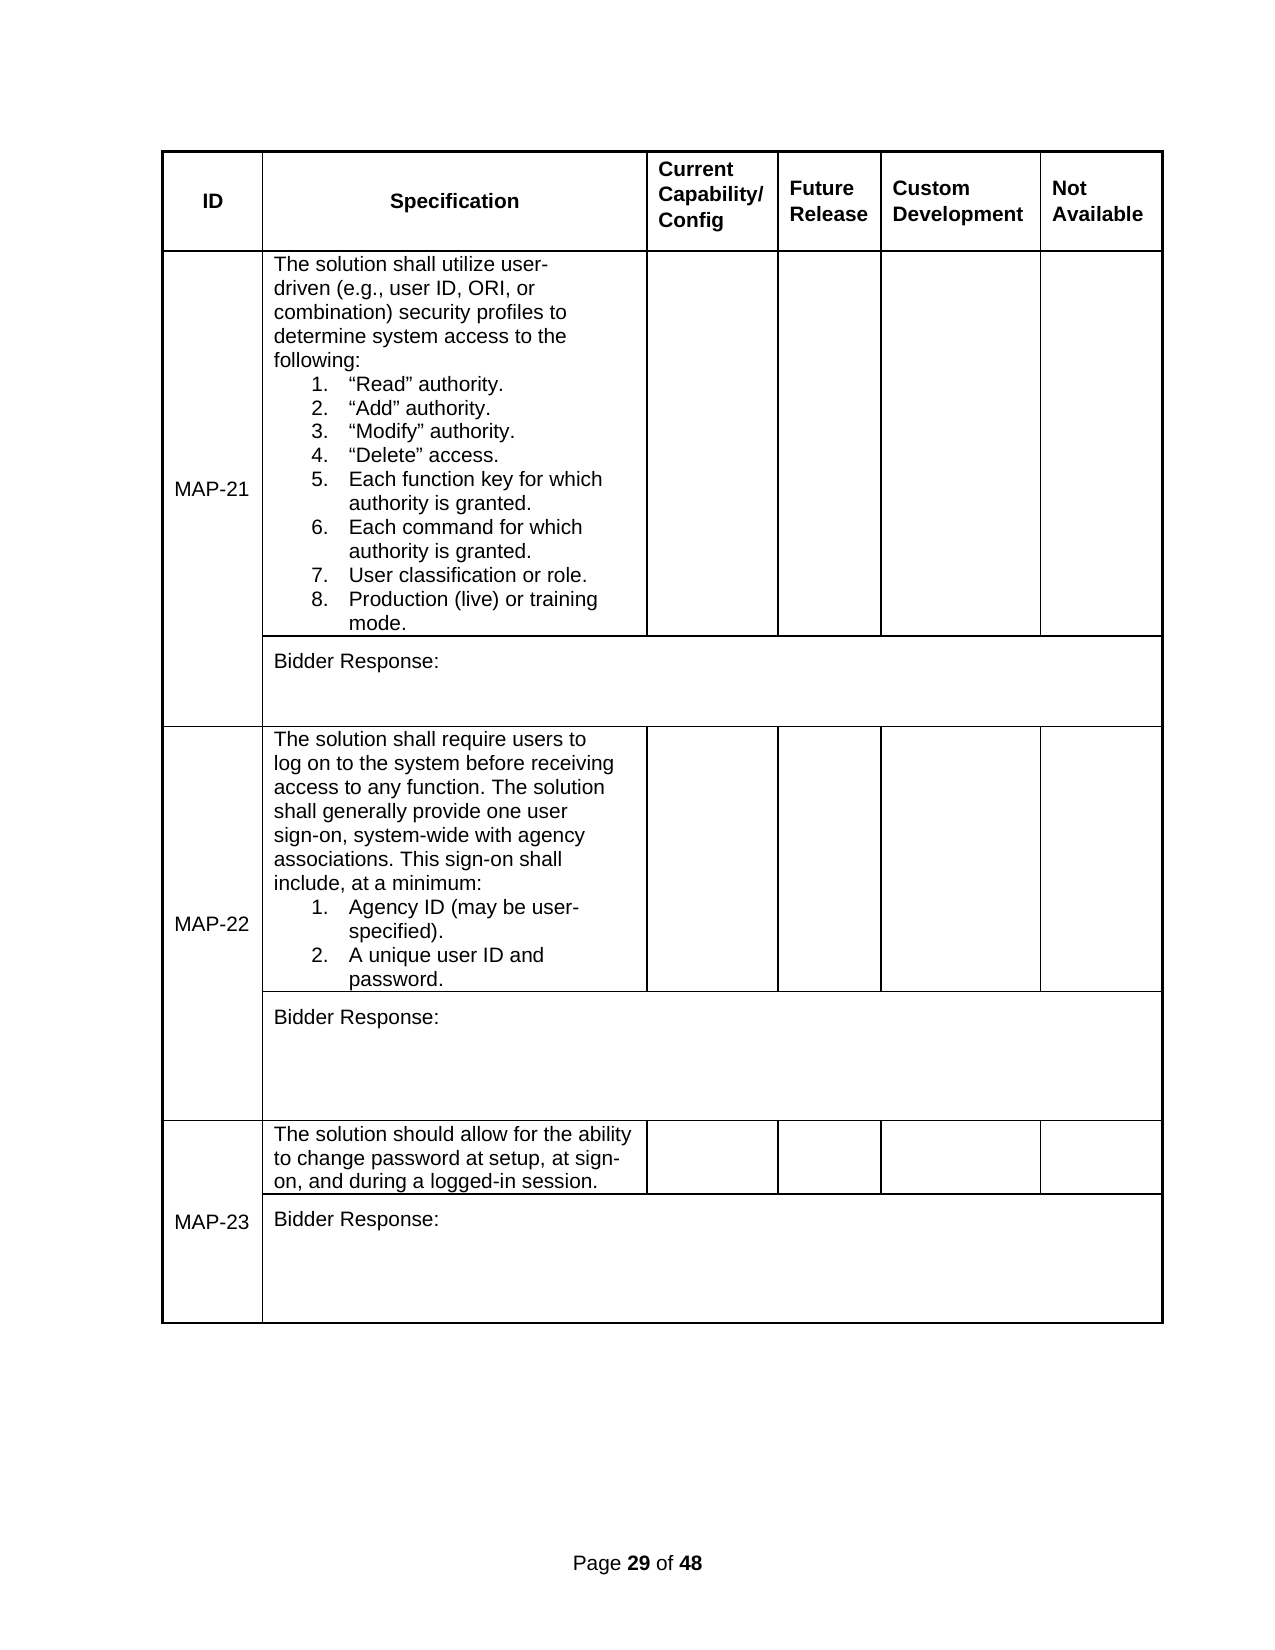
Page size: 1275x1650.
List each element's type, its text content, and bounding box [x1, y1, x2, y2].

table_cell Bidder Response: [263, 992, 1161, 1120]
table_cell [882, 1121, 1040, 1193]
table_header Custom Development [882, 153, 1040, 250]
table_cell Bidder Response: [263, 1195, 1161, 1322]
table_header Not Available [1041, 153, 1161, 250]
table_cell [1041, 252, 1161, 635]
table_cell MAP-22 [164, 727, 262, 1120]
table_cell [779, 252, 880, 635]
table_cell Bidder Response: [263, 637, 1161, 726]
table_cell [648, 252, 777, 635]
table_header ID [164, 153, 262, 250]
table_cell The solution shall utilize user-driven (e.g., user ID, ORI, or combination) security profiles to determine system access to the following: “Read” authority. “Add” authority. “Modify” authority. “Delete” access. Each function key for which authority is granted. Each command for which authority is granted. User classification or role. Production (live) or training mode. [263, 252, 646, 635]
table_cell The solution shall require users to log on to the system before receiving access to any function. The solution shall generally provide one user sign-on, system-wide with agency associations. This sign-on shall include, at a minimum: Agency ID (may be user-specified). A unique user ID and password. [263, 727, 646, 991]
table_cell MAP-23 [164, 1121, 262, 1322]
table_cell [1041, 1121, 1161, 1193]
table_cell The solution should allow for the ability to change password at setup, at sign-on, and during a logged-in session. [263, 1121, 646, 1193]
table_cell [779, 1121, 880, 1193]
table_header Specification [263, 153, 646, 250]
table_cell [648, 727, 777, 991]
table_header Current Capability/ Config [648, 153, 777, 250]
table_cell [882, 252, 1040, 635]
table_cell MAP-21 [164, 252, 262, 726]
table_cell [882, 727, 1040, 991]
table_cell [779, 727, 880, 991]
table_cell [648, 1121, 777, 1193]
table_header Future Release [779, 153, 880, 250]
table_cell [1041, 727, 1161, 991]
